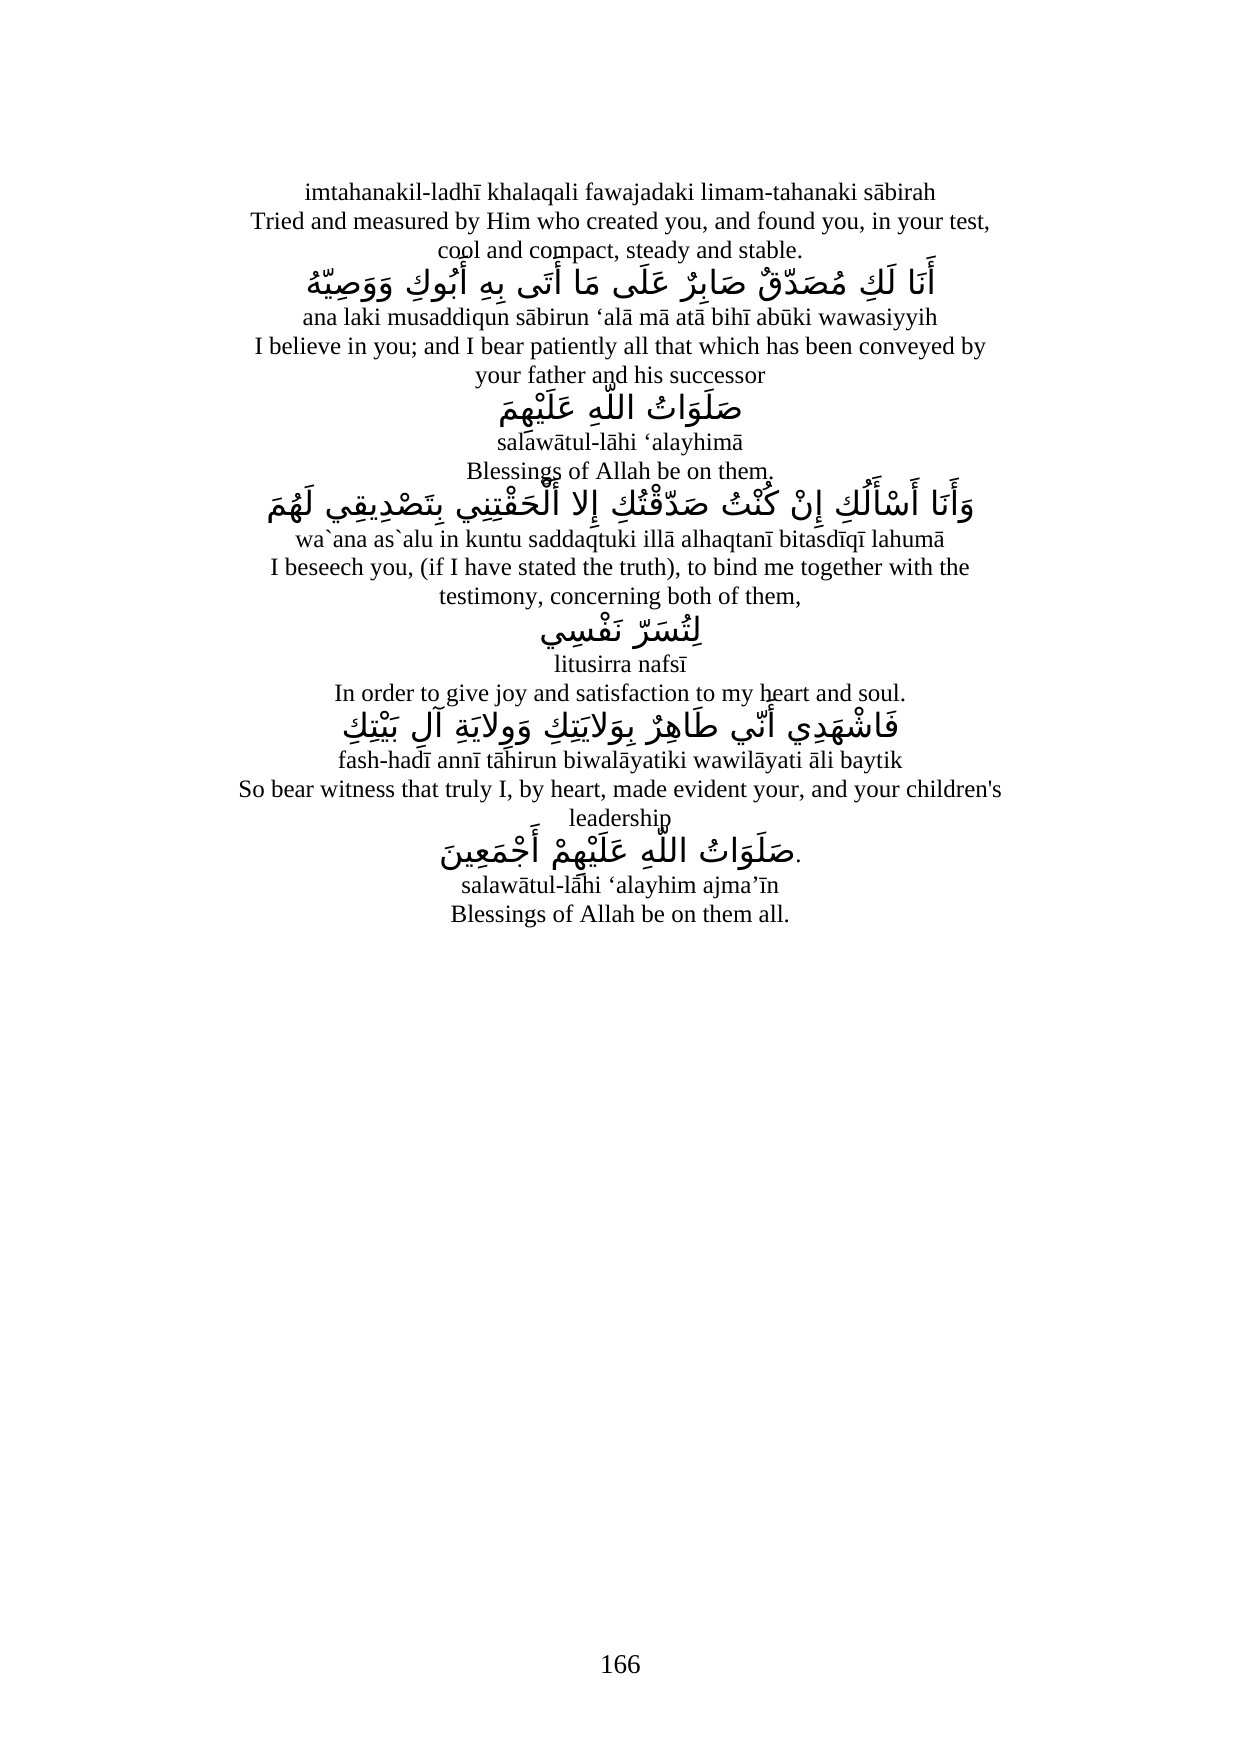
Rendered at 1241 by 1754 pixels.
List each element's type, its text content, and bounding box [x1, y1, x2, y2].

text فَاشْهَدِي أَنّي طَاهِرٌ بِوَلايَتِكِ وَوِلايَةِ آلِ بَيْتِكِ [236, 706, 1004, 745]
text In order to give joy and satisfaction to my heart and soul. [236, 678, 1004, 706]
text So bear witness that truly I, by heart, made evident your, and your children's leadership [236, 774, 1004, 831]
text I believe in you; and I bear patiently all that which has been conveyed by your father and his successor [236, 331, 1004, 388]
text wa`ana as`alu in kuntu saddaqtuki illā alhaqtanī bitasdīqī lahumā [236, 524, 1004, 552]
text لِتُسَرّ نَفْسِي [236, 610, 1004, 649]
text وَأَنَا أَسْأَلُكِ إِنْ كُنْتُ صَدّقْتُكِ إِلا أَلْحَقْتِنِي بِتَصْدِيقِي لَهُمَ [236, 485, 1004, 524]
text أَنَا لَكِ مُصَدّقٌ صَابِرٌ عَلَى مَا أَتَى بِهِ أَبُوكِ وَوَصِيّهُ [236, 263, 1004, 302]
text I beseech you, (if I have stated the truth), to bind me together with the testimony, concerning both of them, [236, 552, 1004, 610]
text salawātul-lāhi ‘alayhim ajma’īn [236, 870, 1004, 899]
text صَلَوَاتُ اللّهِ عَلَيْهِمَ [236, 388, 1004, 427]
text Blessings of Allah be on them all. [236, 899, 1004, 928]
text imtahanakil-ladhī khalaqali fawajadaki limam-tahanaki sābirah [236, 177, 1004, 206]
text Tried and measured by Him who created you, and found you, in your test, cool and compact, steady and stable. [236, 206, 1004, 263]
text Blessings of Allah be on them. [236, 456, 1004, 485]
text fash-hadī annī tāhirun biwalāyatiki wawilāyati āli baytik [236, 745, 1004, 774]
text litusirra nafsī [236, 649, 1004, 678]
text salawātul-lāhi ‘alayhimā [236, 427, 1004, 456]
text صَلَوَاتُ اللّهِ عَلَيْهِمْ أَجْمَعِينَ. [236, 831, 1004, 870]
text ana laki musaddiqun sābirun ‘alā mā atā bihī abūki wawasiyyih [236, 302, 1004, 331]
